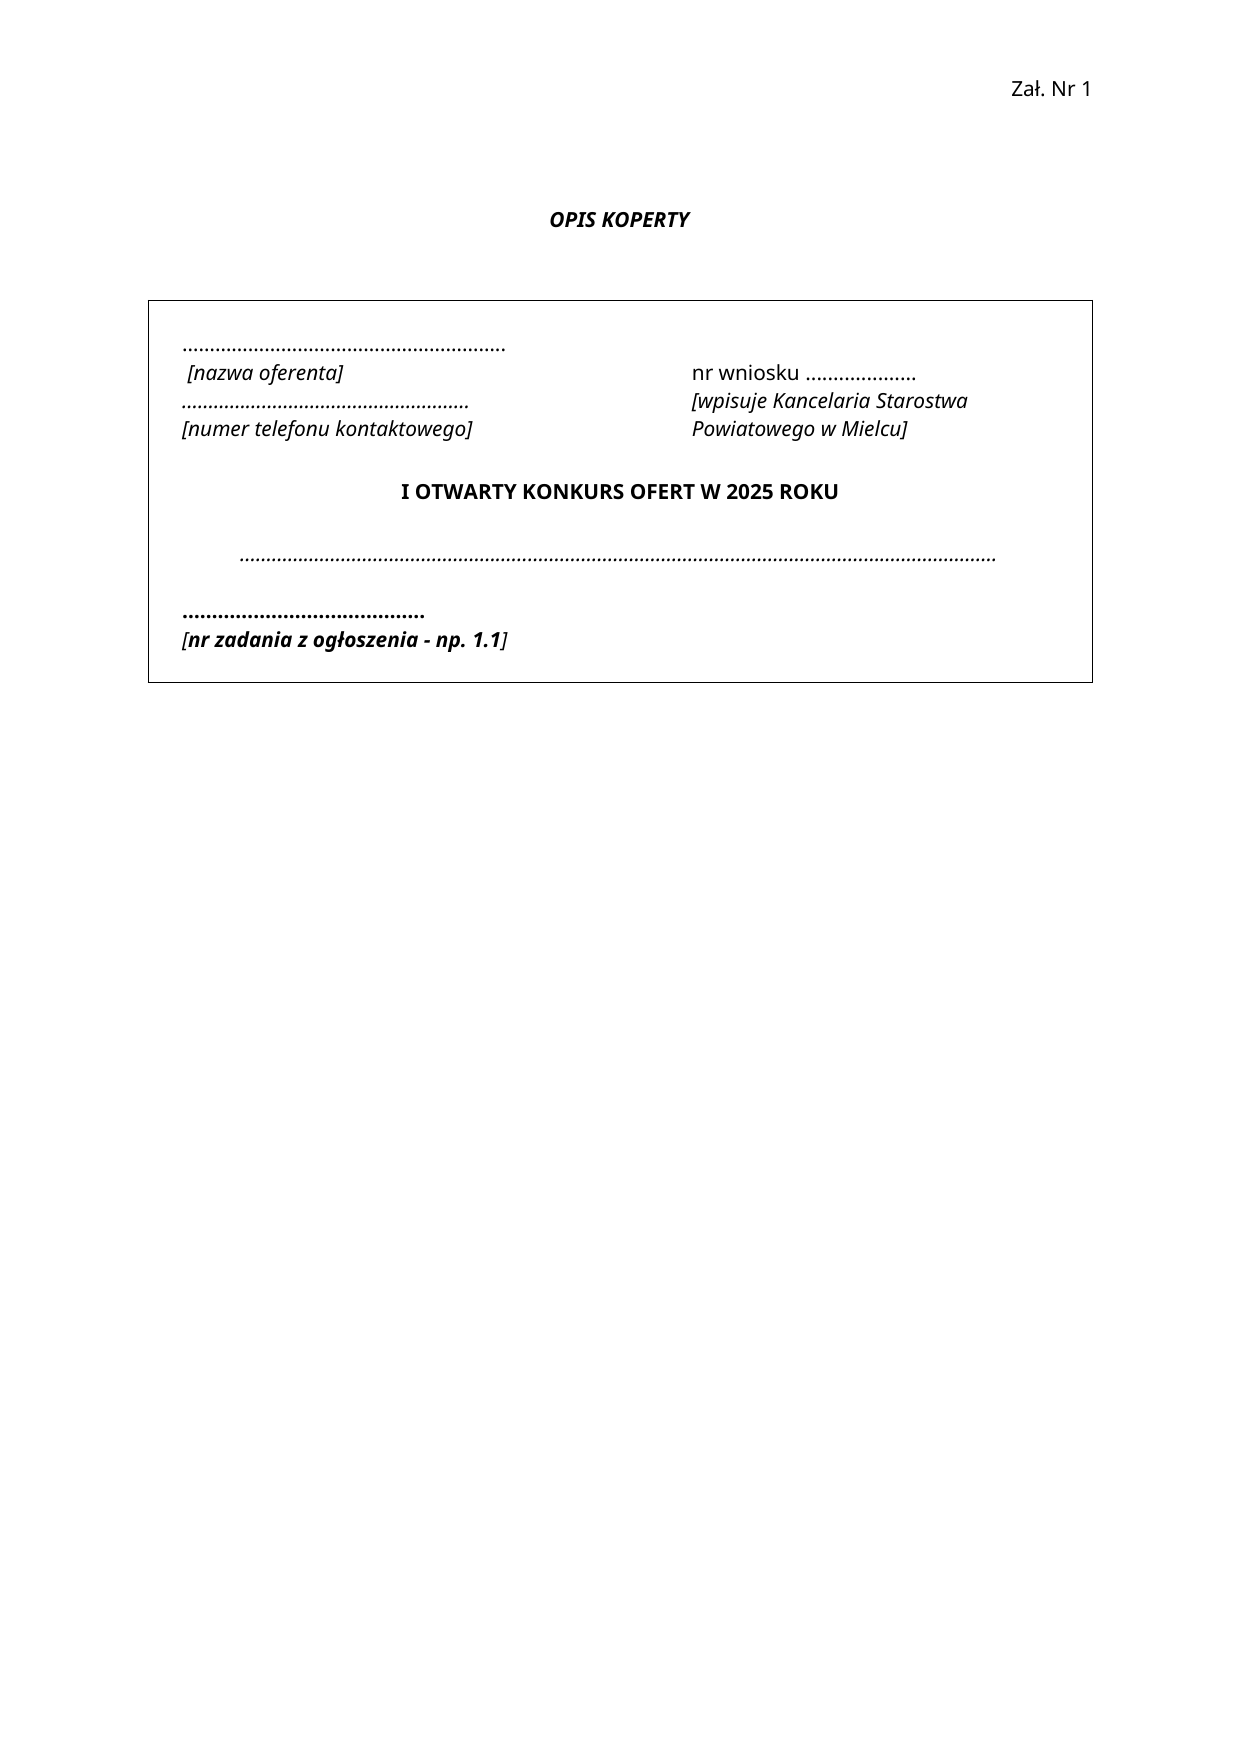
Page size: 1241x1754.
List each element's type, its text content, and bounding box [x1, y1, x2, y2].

table_header [149, 301, 1092, 682]
text OPIS KOPERTY [148, 205, 1093, 233]
